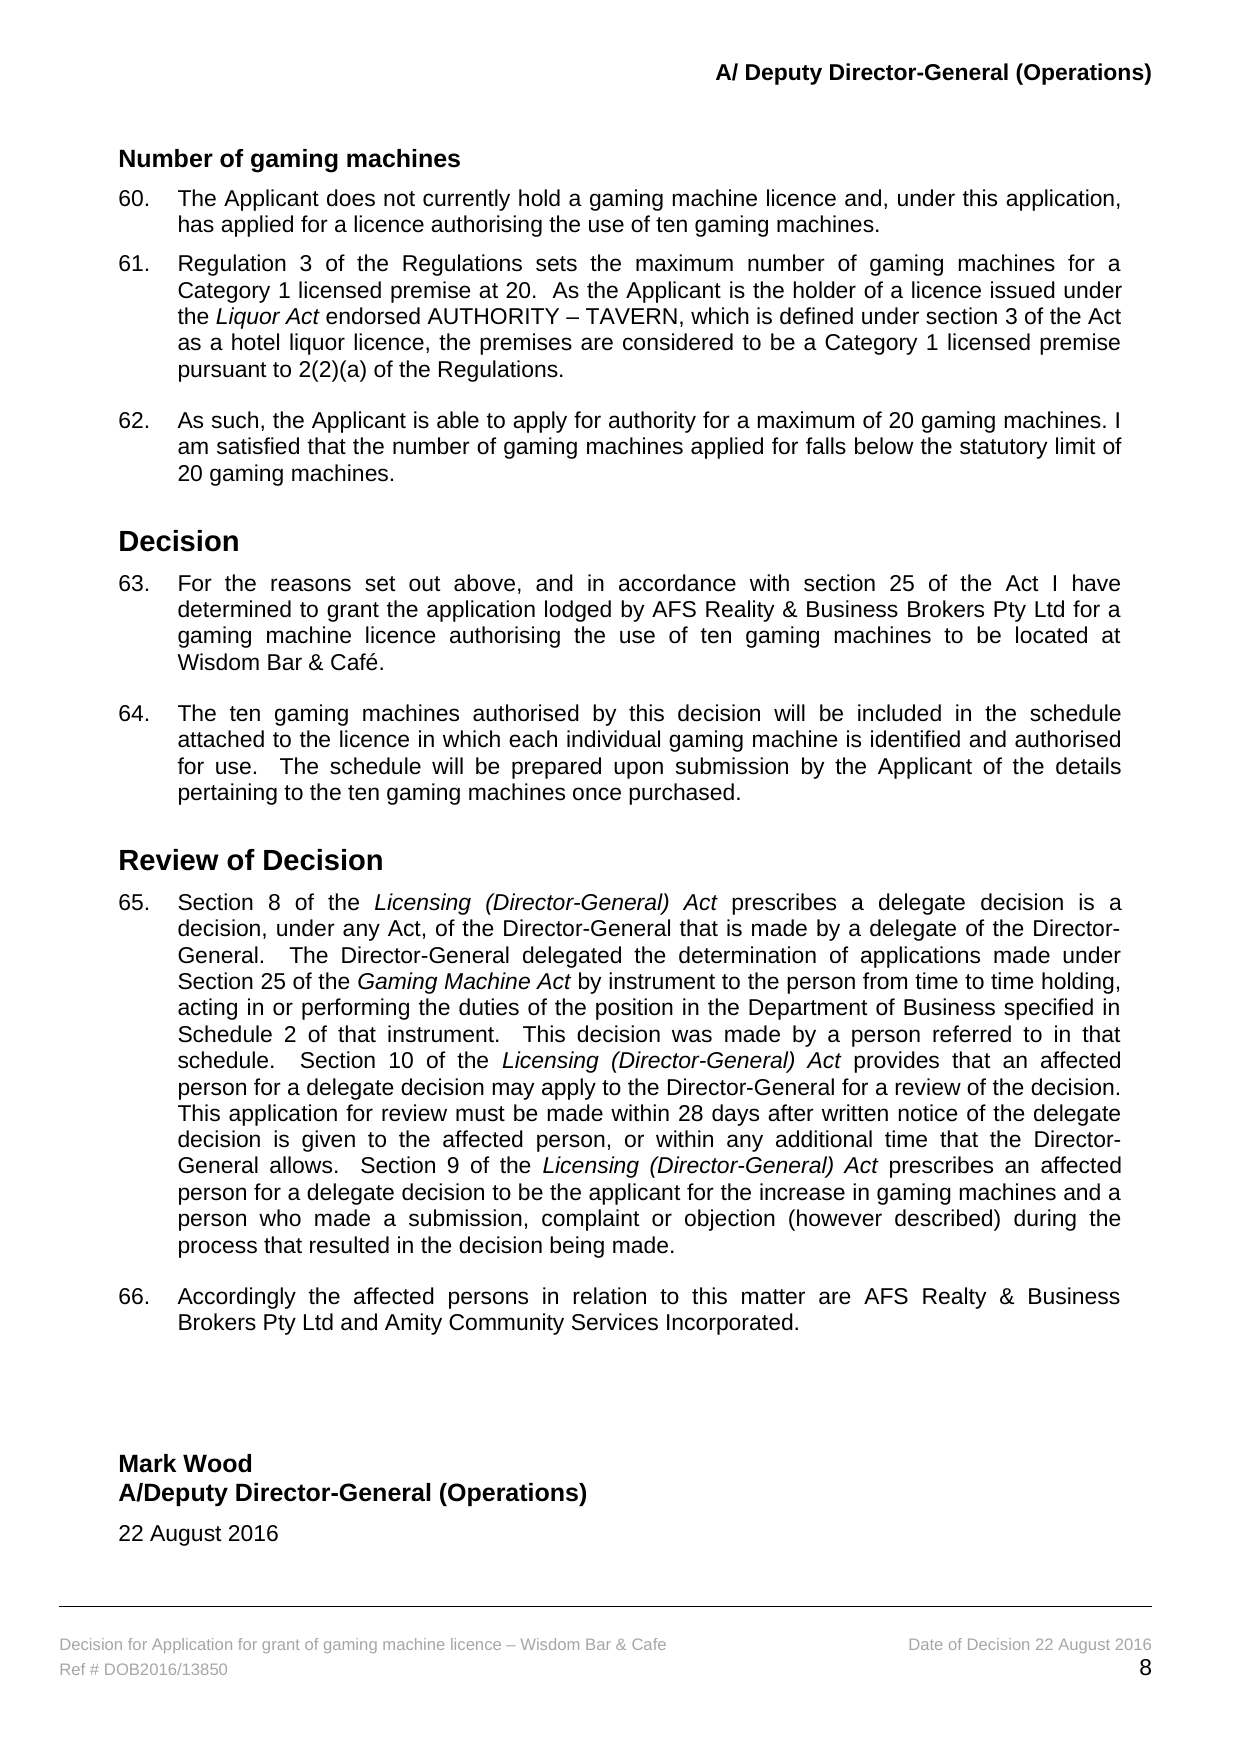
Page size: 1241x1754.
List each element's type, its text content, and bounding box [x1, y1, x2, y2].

list Regulation 3 of the Regulations sets the maximum number of gaming machines for a Category 1 licensed premise at 20. As the Applicant is the holder of a licence issued under the Liquor Act endorsed AUTHORITY – TAVERN, which is defined under section 3 of the Act as a hotel liquor licence, the premises are considered to be a Category 1 licensed premise pursuant to 2(2)(a) of the Regulations. [118, 250, 1122, 382]
list The ten gaming machines authorised by this decision will be included in the schedule attached to the licence in which each individual gaming machine is identified and authorised for use. The schedule will be prepared upon submission by the Applicant of the details pertaining to the ten gaming machines once purchased. [118, 700, 1122, 805]
text Mark Wood [118, 1449, 1122, 1478]
text A/Deputy Director-General (Operations) [118, 1478, 1122, 1507]
subtitle Review of Decision [118, 843, 1122, 876]
list The Applicant does not currently hold a gaming machine licence and, under this application, has applied for a licence authorising the use of ten gaming machines. [118, 185, 1122, 238]
list Section 8 of the Licensing (Director-General) Act prescribes a delegate decision is a decision, under any Act, of the Director-General that is made by a delegate of the Director-General. The Director-General delegated the determination of applications made under Section 25 of the Gaming Machine Act by instrument to the person from time to time holding, acting in or performing the duties of the position in the Department of Business specified in Schedule 2 of that instrument. This decision was made by a person referred to in that schedule. Section 10 of the Licensing (Director-General) Act provides that an affected person for a delegate decision may apply to the Director-General for a review of the decision. This application for review must be made within 28 days after written notice of the delegate decision is given to the affected person, or within any additional time that the Director-General allows. Section 9 of the Licensing (Director-General) Act prescribes an affected person for a delegate decision to be the applicant for the increase in gaming machines and a person who made a submission, complaint or objection (however described) during the process that resulted in the decision being made. [118, 889, 1122, 1258]
list As such, the Applicant is able to apply for authority for a maximum of 20 gaming machines. I am satisfied that the number of gaming machines applied for falls below the statutory limit of 20 gaming machines. [118, 407, 1122, 486]
list Accordingly the affected persons in relation to this matter are AFS Realty & Business Brokers Pty Ltd and Amity Community Services Incorporated. [118, 1283, 1122, 1336]
list For the reasons set out above, and in accordance with section 25 of the Act I have determined to grant the application lodged by AFS Reality & Business Brokers Pty Ltd for a gaming machine licence authorising the use of ten gaming machines to be located at Wisdom Bar & Café. [118, 569, 1122, 675]
subtitle Number of gaming machines [118, 144, 1122, 172]
text 22 August 2016 [118, 1519, 1122, 1546]
subtitle Decision [118, 523, 1122, 557]
